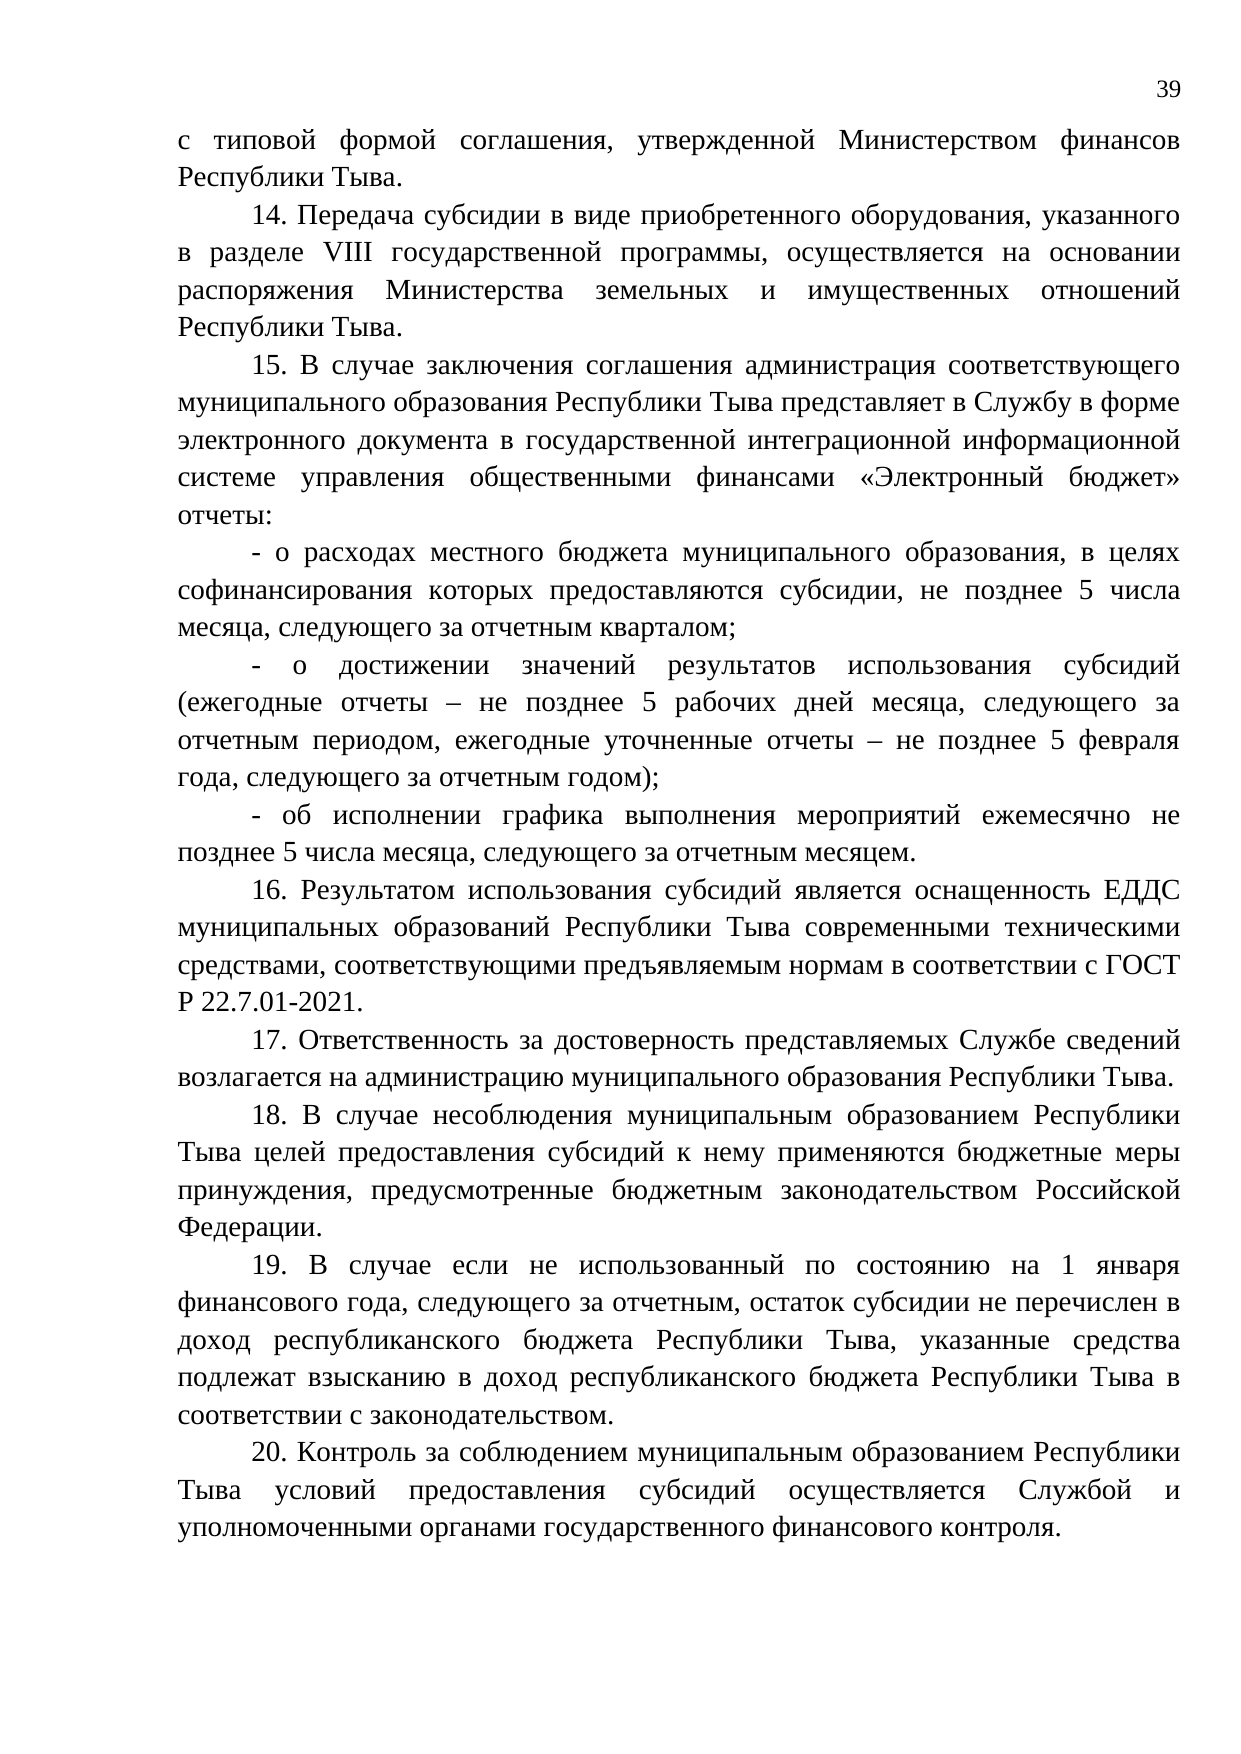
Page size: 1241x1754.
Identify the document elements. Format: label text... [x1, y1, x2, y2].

text - об исполнении графика выполнения мероприятий ежемесячно не позднее 5 числа месяца, следующего за отчетным месяцем. [177, 793, 1181, 868]
text 14. Передача субсидии в виде приобретенного оборудования, указанного в разделе VIII государственной программы, осуществляется на основании распоряжения Министерства земельных и имущественных отношений Республики Тыва. [177, 193, 1181, 343]
text 16. Результатом использования субсидий является оснащенность ЕДДС муниципальных образований Республики Тыва современными техническими средствами, соответствующими предъявляемым нормам в соответствии с ГОСТ Р 22.7.01-2021. [177, 868, 1181, 1018]
text 20. Контроль за соблюдением муниципальным образованием Республики Тыва условий предоставления субсидий осуществляется Службой и уполномоченными органами государственного финансового контроля. [177, 1431, 1181, 1543]
text 15. В случае заключения соглашения администрация соответствующего муниципального образования Республики Тыва представляет в Службу в форме электронного документа в государственной интеграционной информационной системе управления общественными финансами «Электронный бюджет» отчеты: [177, 343, 1181, 531]
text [177, 118, 1181, 193]
text 17. Ответственность за достоверность представляемых Службе сведений возлагается на администрацию муниципального образования Республики Тыва. [177, 1018, 1181, 1093]
text - о расходах местного бюджета муниципального образования, в целях софинансирования которых предоставляются субсидии, не позднее 5 числа месяца, следующего за отчетным кварталом; [177, 531, 1181, 643]
text - о достижении значений результатов использования субсидий (ежегодные отчеты – не позднее 5 рабочих дней месяца, следующего за отчетным периодом, ежегодные уточненные отчеты – не позднее 5 февраля года, следующего за отчетным годом); [177, 643, 1181, 793]
text 19. В случае если не использованный по состоянию на 1 января финансового года, следующего за отчетным, остаток субсидии не перечислен в доход республиканского бюджета Республики Тыва, указанные средства подлежат взысканию в доход республиканского бюджета Республики Тыва в соответствии с законодательством. [177, 1243, 1181, 1431]
text 18. В случае несоблюдения муниципальным образованием Республики Тыва целей предоставления субсидий к нему применяются бюджетные меры принуждения, предусмотренные бюджетным законодательством Российской Федерации. [177, 1093, 1181, 1243]
